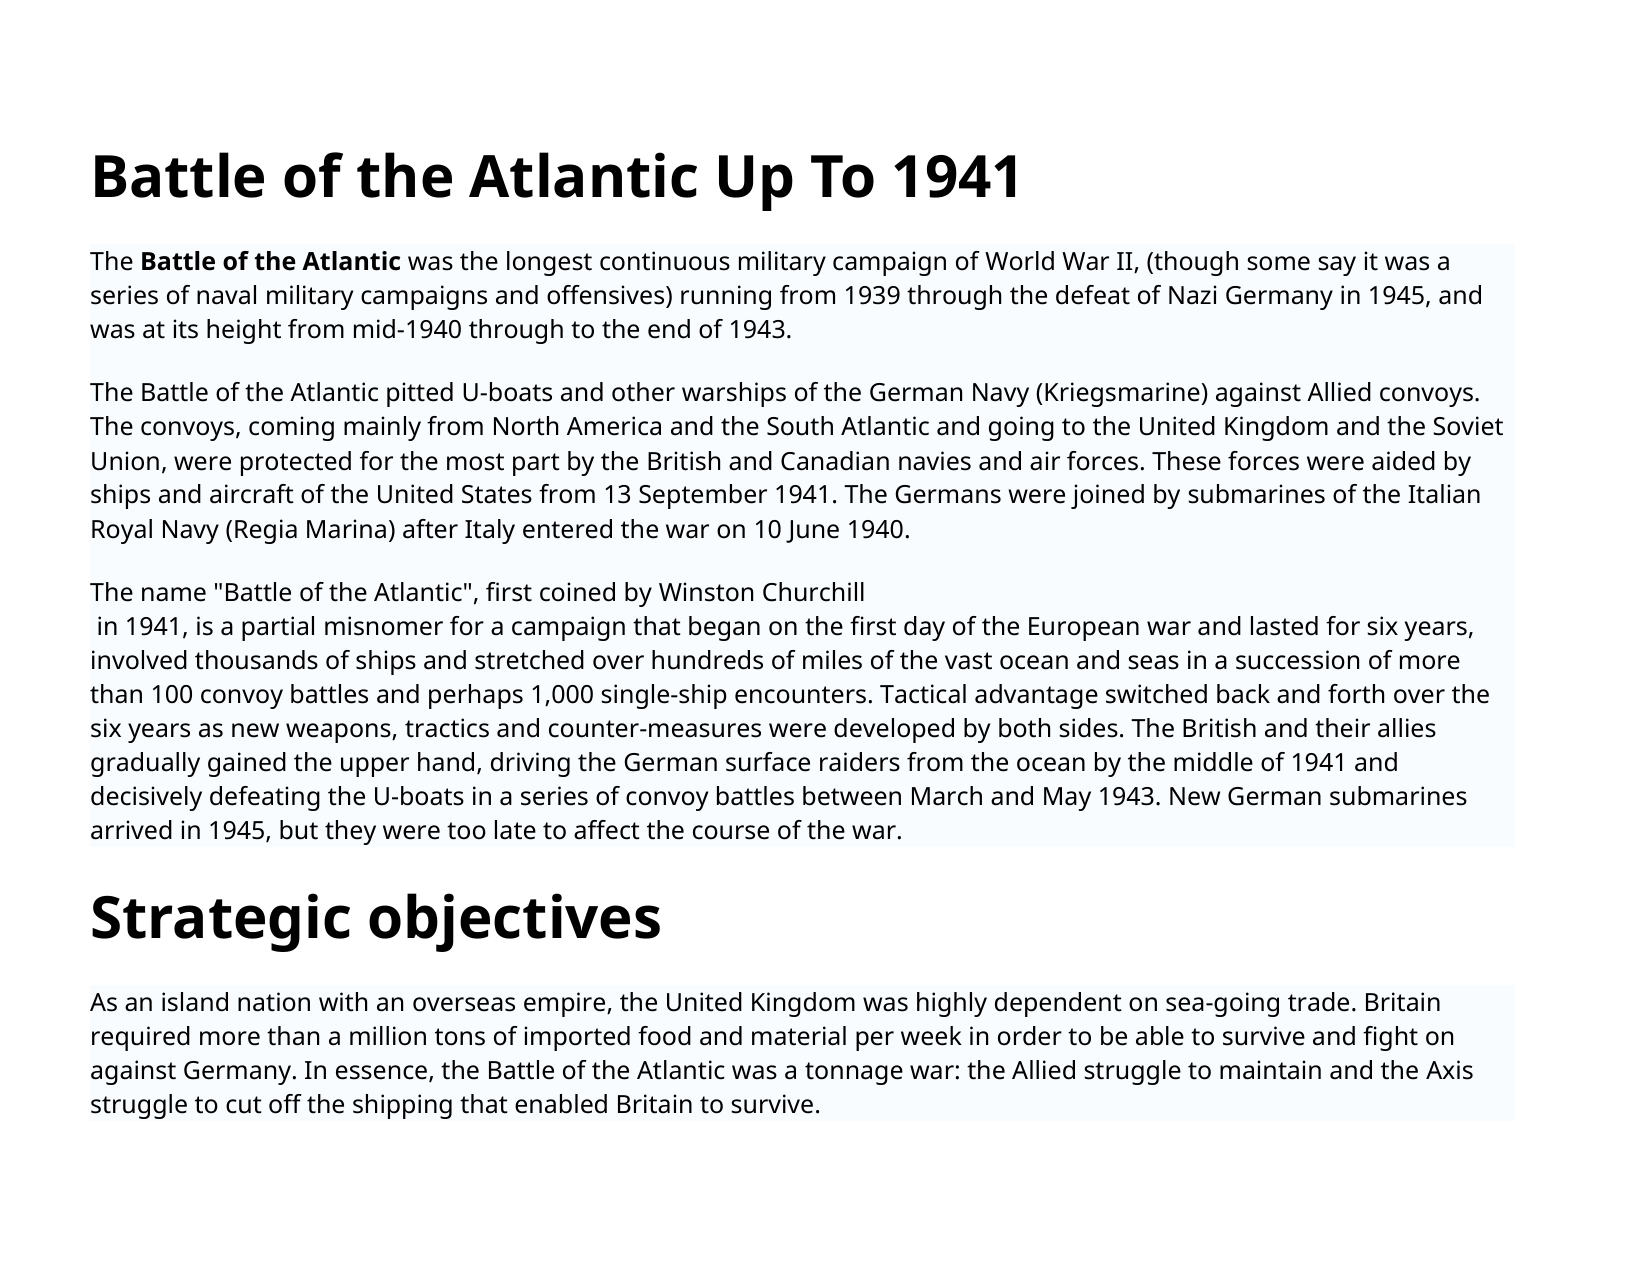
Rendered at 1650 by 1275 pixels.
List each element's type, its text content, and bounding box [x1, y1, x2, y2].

text Strategic objectives [90, 876, 1515, 956]
text The Battle of the Atlantic was the longest continuous military campaign of World War II, (though some say it was a series of naval military campaigns and offensives) running from 1939 through the defeat of Nazi Germany in 1945, and was at its height from mid-1940 through to the end of 1943. [90, 244, 1515, 346]
text The Battle of the Atlantic pitted U-boats and other warships of the German Navy (Kriegsmarine) against Allied convoys. The convoys, coming mainly from North America and the South Atlantic and going to the United Kingdom and the Soviet Union, were protected for the most part by the British and Canadian navies and air forces. These forces were aided by ships and aircraft of the United States from 13 September 1941. The Germans were joined by submarines of the Italian Royal Navy (Regia Marina) after Italy entered the war on 10 June 1940. [90, 375, 1515, 545]
text The name "Battle of the Atlantic", first coined by Winston Churchill [90, 574, 1515, 608]
text Battle of the Atlantic Up To 1941 [90, 135, 1515, 214]
text in 1941, is a partial misnomer for a campaign that began on the first day of the European war and lasted for six years, involved thousands of ships and stretched over hundreds of miles of the vast ocean and seas in a succession of more than 100 convoy battles and perhaps 1,000 single-ship encounters. Tactical advantage switched back and forth over the six years as new weapons, tractics and counter-measures were developed by both sides. The British and their allies gradually gained the upper hand, driving the German surface raiders from the ocean by the middle of 1941 and decisively defeating the U-boats in a series of convoy battles between March and May 1943. New German submarines arrived in 1945, but they were too late to affect the course of the war. [90, 608, 1515, 847]
text As an island nation with an overseas empire, the United Kingdom was highly dependent on sea-going trade. Britain required more than a million tons of imported food and material per week in order to be able to survive and fight on against Germany. In essence, the Battle of the Atlantic was a tonnage war: the Allied struggle to maintain and the Axis struggle to cut off the shipping that enabled Britain to survive. [90, 985, 1515, 1121]
